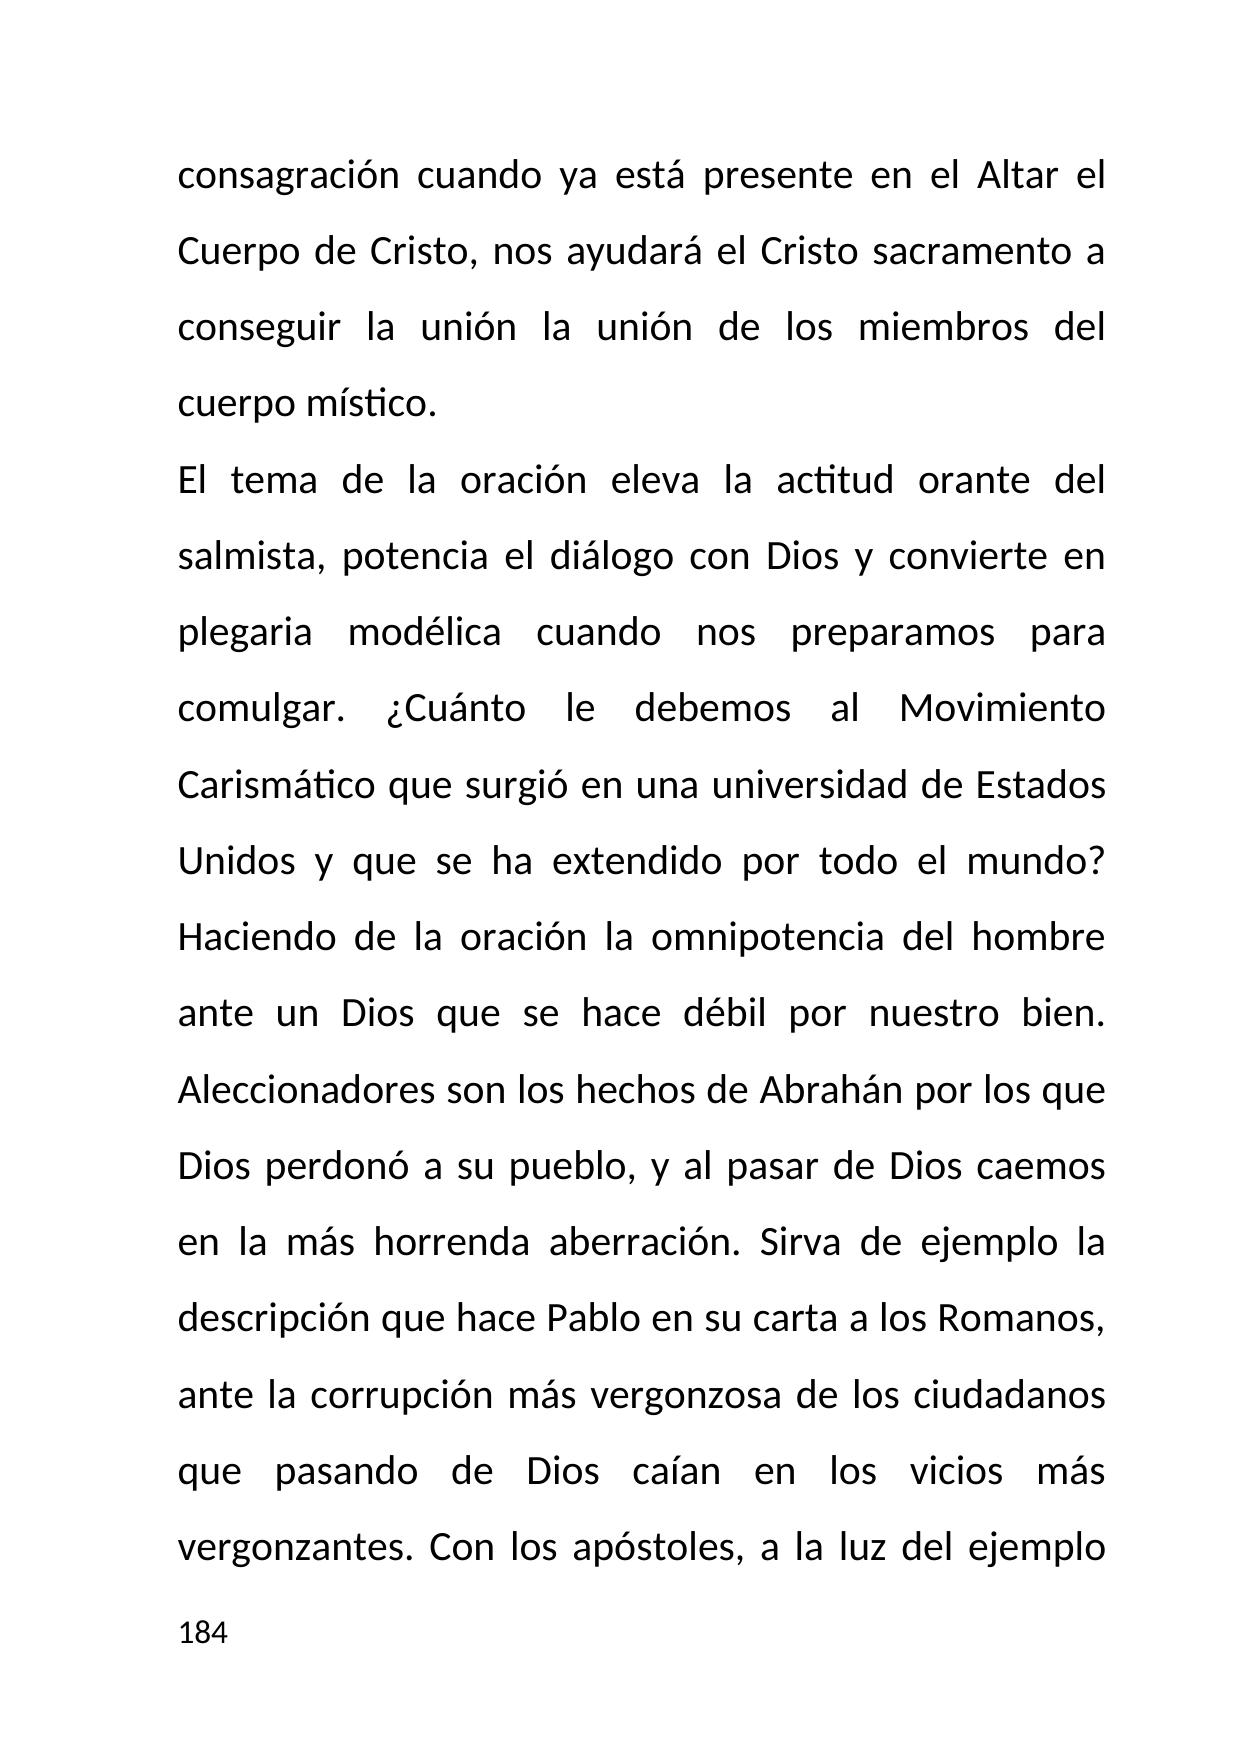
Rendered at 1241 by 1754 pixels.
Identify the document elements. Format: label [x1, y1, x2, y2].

text [177, 453, 1107, 1571]
text [177, 148, 1107, 427]
